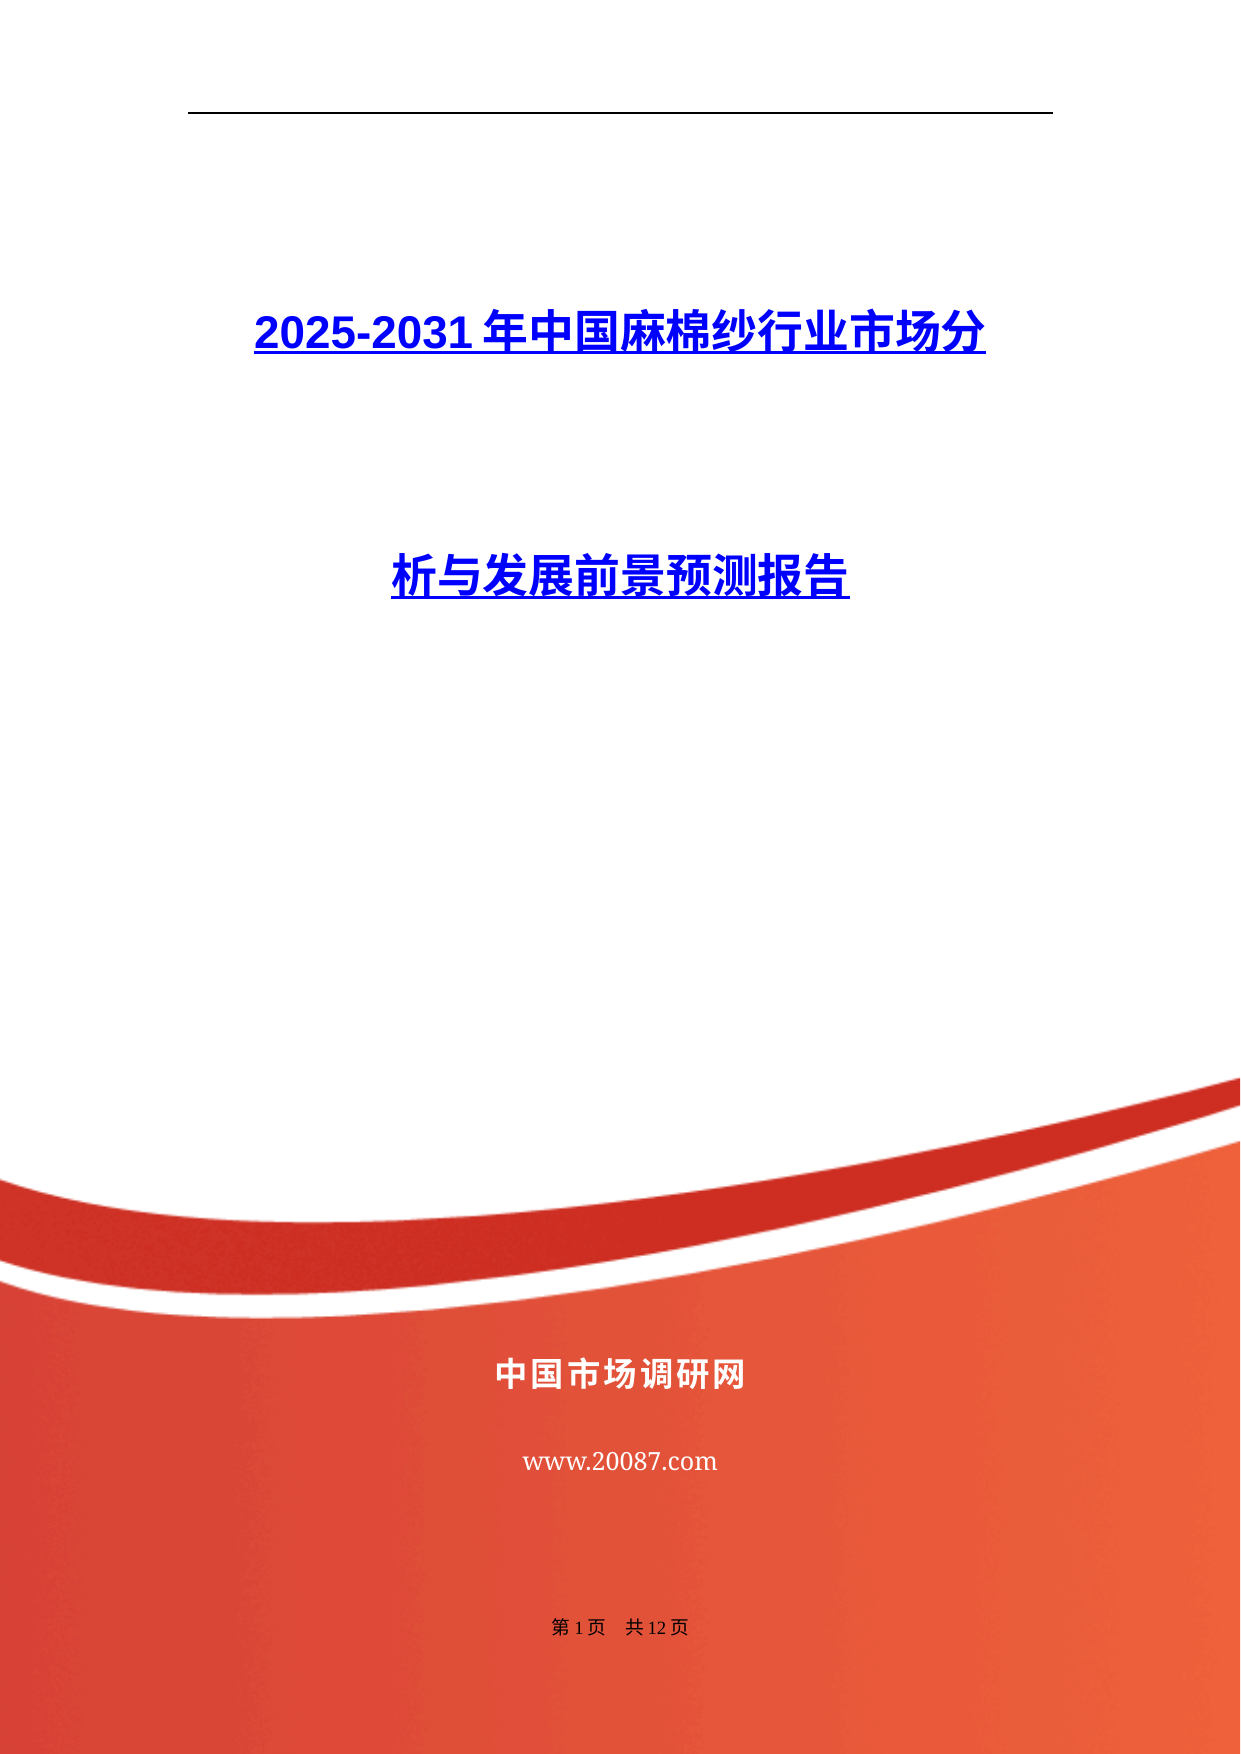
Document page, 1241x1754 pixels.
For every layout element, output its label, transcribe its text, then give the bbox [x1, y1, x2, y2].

picture [0, 1006, 1241, 1754]
text www.20087.com [187, 1428, 1053, 1493]
table_header 2025-2031年中国麻棉纱行业市场分析与发展前景预测报告 [188, 207, 1053, 773]
subtitle 中国市场调研网 [187, 1339, 1053, 1404]
